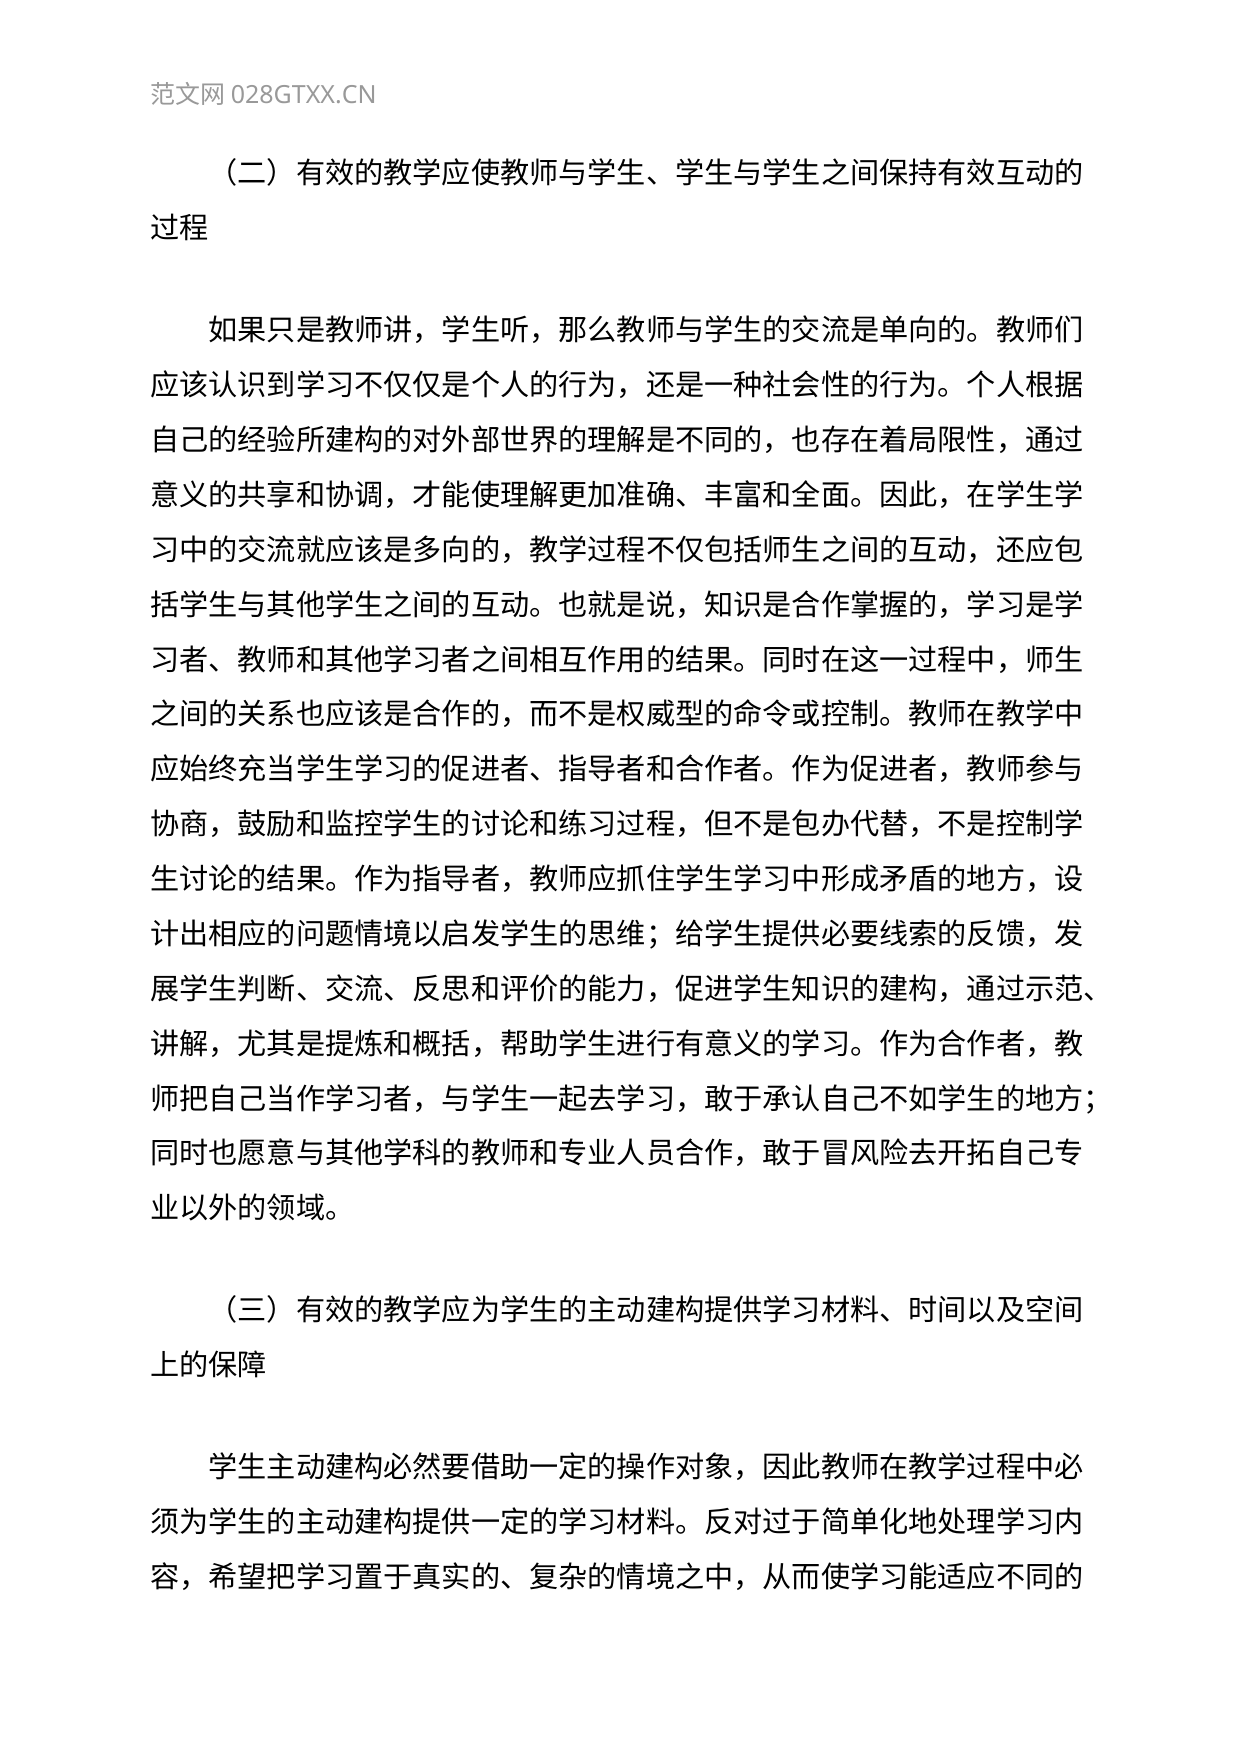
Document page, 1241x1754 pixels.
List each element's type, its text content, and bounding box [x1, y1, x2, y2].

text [150, 1443, 1090, 1596]
text （三）有效的教学应为学生的主动建构提供学习材料、时间以及空间上的保障 [150, 1287, 1090, 1384]
text （二）有效的教学应使教师与学生、学生与学生之间保持有效互动的过程 [150, 150, 1090, 247]
text 如果只是教师讲，学生听，那么教师与学生的交流是单向的。教师们应该认识到学习不仅仅是个人的行为，还是一种社会性的行为。个人根据自己的经验所建构的对外部世界的理解是不同的，也存在着局限性，通过意义的共享和协调，才能使理解更加准确、丰富和全面。因此，在学生学习中的交流就应该是多向的，教学过程不仅包括师生之间的互动，还应包括学生与其他学生之间的互动。也就是说，知识是合作掌握的，学习是学习者、教师和其他学习者之间相互作用的结果。同时在这一过程中，师生之间的关系也应该是合作的，而不是权威型的命令或控制。教师在教学中应始终充当学生学习的促进者、指导者和合作者。作为促进者，教师参与协商，鼓励和监控学生的讨论和练习过程，但不是包办代替，不是控制学生讨论的结果。作为指导者，教师应抓住学生学习中形成矛盾的地方，设计出相应的问题情境以启发学生的思维；给学生提供必要线索的反馈，发展学生判断、交流、反思和评价的能力，促进学生知识的建构，通过示范、讲解，尤其是提炼和概括，帮助学生进行有意义的学习。作为合作者，教师把自己当作学习者，与学生一起去学习，敢于承认自己不如学生的地方；同时也愿意与其他学科的教师和专业人员合作，敢于冒风险去开拓自己专业以外的领域。 [150, 307, 1090, 1227]
